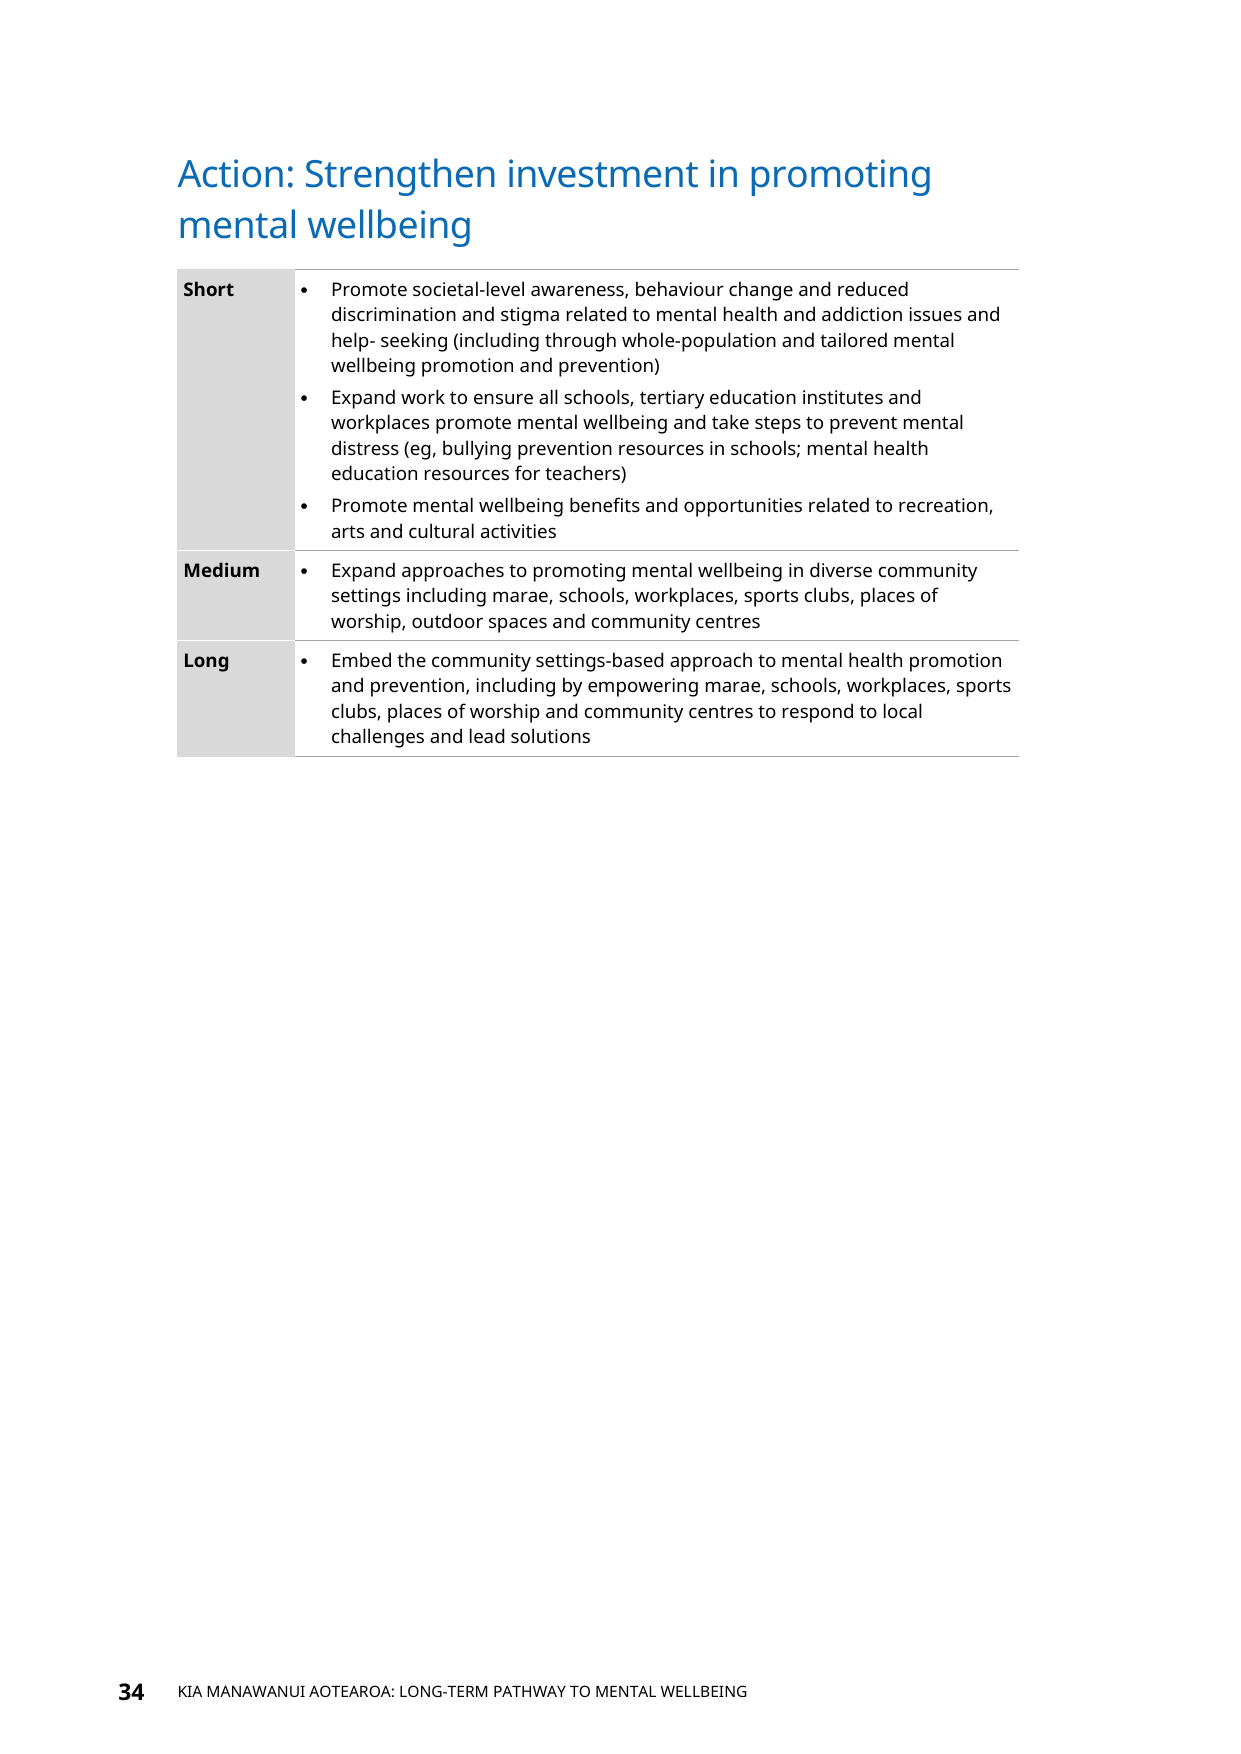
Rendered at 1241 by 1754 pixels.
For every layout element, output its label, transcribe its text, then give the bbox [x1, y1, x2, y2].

subtitle Action: Strengthen investment in promoting mental wellbeing [177, 148, 1019, 250]
table_header Short [177, 270, 295, 550]
table_cell Expand approaches to promoting mental wellbeing in diverse community settings including marae, schools, workplaces, sports clubs, places of worship, outdoor spaces and community centres [295, 551, 1019, 640]
table_cell Embed the community settings-based approach to mental health promotion and prevention, including by empowering marae, schools, workplaces, sports clubs, places of worship and community centres to respond to local challenges and lead solutions [295, 641, 1019, 756]
table_header Promote societal-level awareness, behaviour change and reduced discrimination and stigma related to mental health and addiction issues and help- seeking (including through whole-population and tailored mental wellbeing promotion and prevention) Expand work to ensure all schools, tertiary education institutes and workplaces promote mental wellbeing and take steps to prevent mental distress (eg, bullying prevention resources in schools; mental health education resources for teachers) Promote mental wellbeing benefits and opportunities related to recreation, arts and cultural activities [295, 270, 1019, 550]
table_cell Medium [177, 551, 295, 640]
table_cell Long [177, 641, 295, 756]
